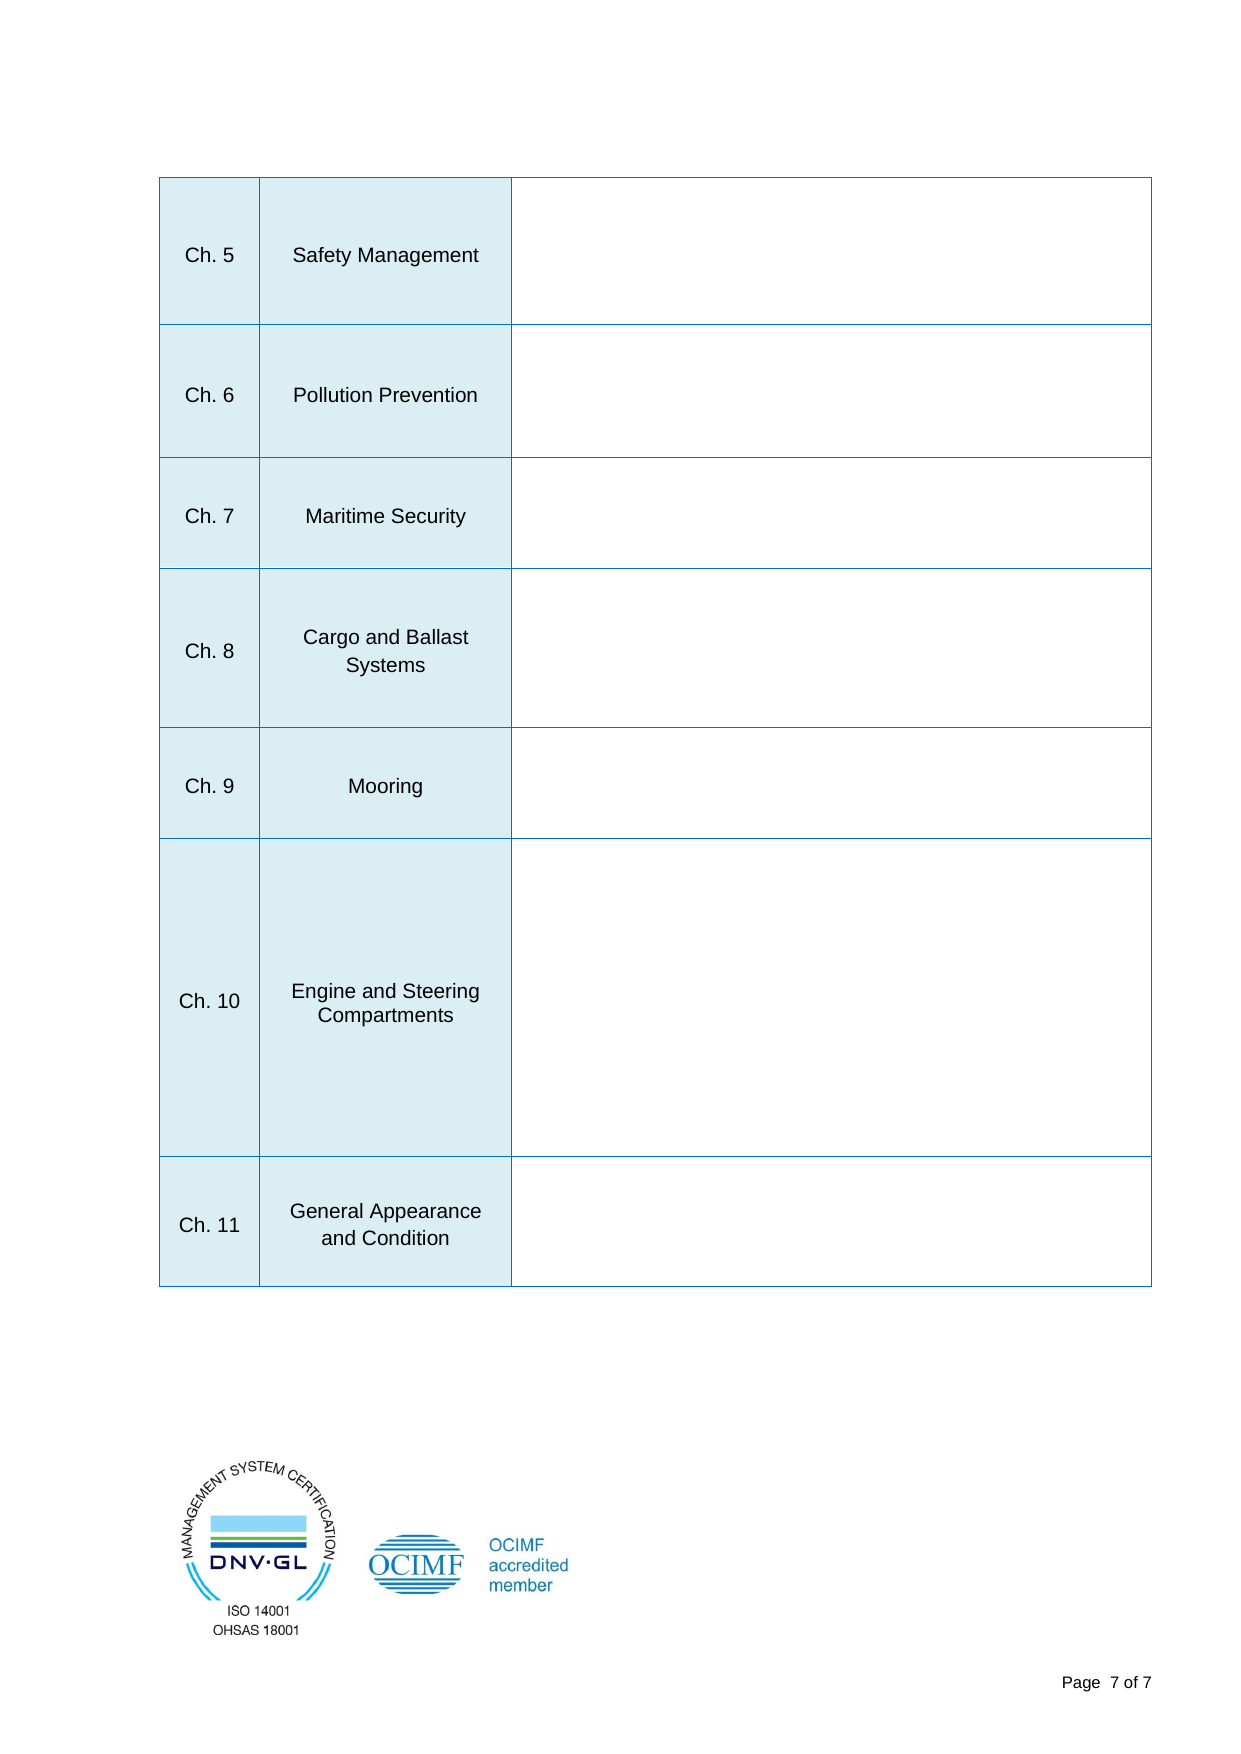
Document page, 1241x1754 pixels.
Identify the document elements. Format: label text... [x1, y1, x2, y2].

table_cell Ch. 7 [160, 458, 259, 567]
table_cell Mooring [260, 728, 511, 838]
table_cell [512, 1157, 1151, 1286]
table_cell [512, 728, 1151, 838]
table_cell [512, 178, 1151, 324]
table_cell General Appearance and Condition [260, 1157, 511, 1286]
table_cell [512, 839, 1151, 1156]
table_cell Maritime Security [260, 458, 511, 567]
picture [170, 1450, 605, 1635]
table_cell Ch. 8 [160, 569, 259, 727]
table_cell [512, 325, 1151, 457]
table_cell [512, 458, 1151, 567]
table_cell Ch. 5 [160, 178, 259, 324]
table_cell Safety Management [260, 178, 511, 324]
table_cell [512, 569, 1151, 727]
table_cell Cargo and Ballast Systems [260, 569, 511, 727]
table_cell Ch. 11 [160, 1157, 259, 1286]
table_cell Ch. 10 [160, 839, 259, 1156]
table_cell Ch. 6 [160, 325, 259, 457]
table_cell Ch. 9 [160, 728, 259, 838]
table_cell Pollution Prevention [260, 325, 511, 457]
table_cell Engine and Steering Compartments [260, 839, 511, 1156]
